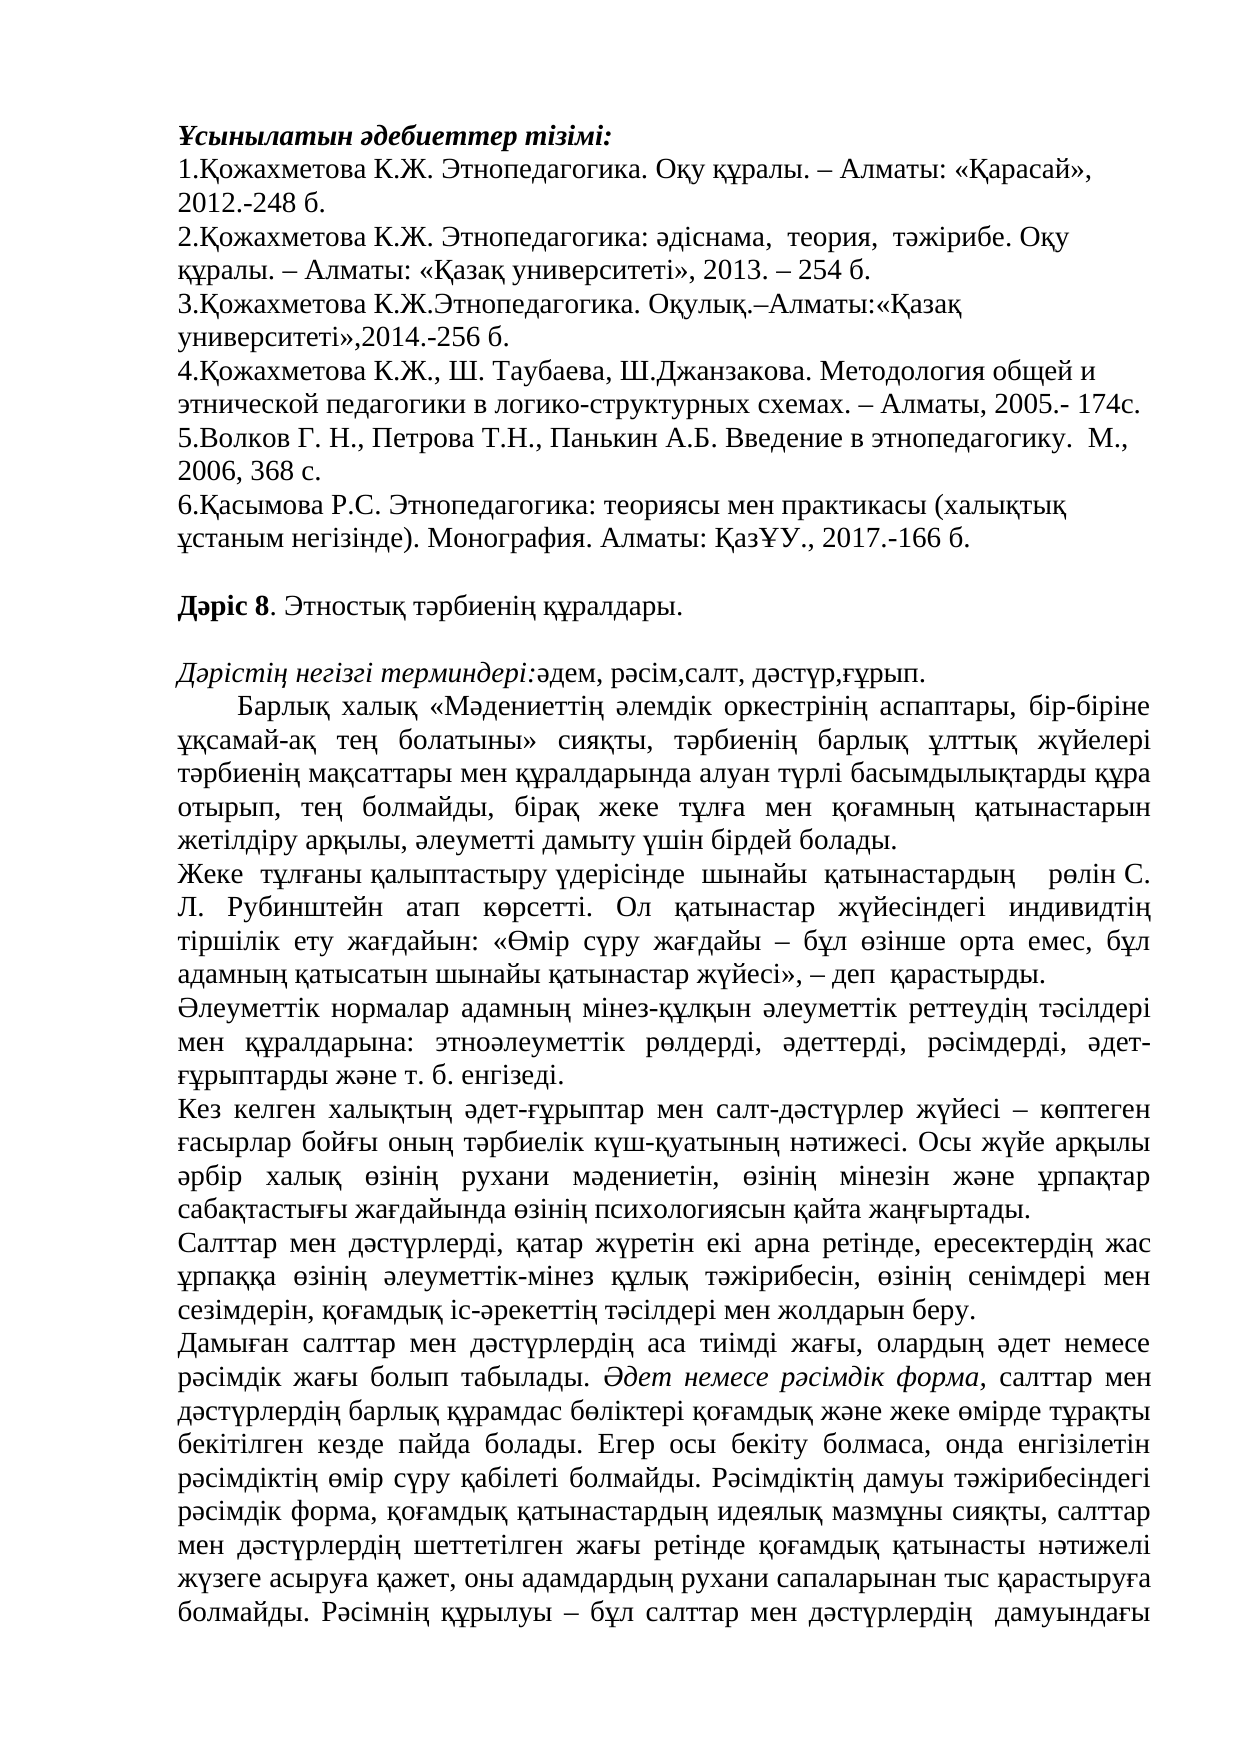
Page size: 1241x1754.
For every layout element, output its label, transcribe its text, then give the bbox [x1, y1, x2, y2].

text 5.Волков Г. Н., Петрова Т.Н., Панькин А.Б. Введение в этнопедагогику. М., 2006, 368 с. [177, 420, 1152, 487]
text 4.Қожахметова К.Ж., Ш. Таубаева, Ш.Джанзакова. Методология общей и этнической педагогики в логико-структурных схемах. – Алматы, 2005.- 174с. [177, 353, 1152, 420]
text Барлық халық «Мәдениеттің әлемдік оркестрінің аспаптары, бір-біріне ұқсамай-ақ тең болатыны» сияқты, тәрбиенің барлық ұлттық жүйелері тәрбиенің мақсаттары мен құралдарында алуан түрлі басымдылықтарды құра отырып, тең болмайды, бірақ жеке тұлға мен қоғамның қатынастарын жетілдіру арқылы, әлеуметті дамыту үшін бірдей болады. [177, 688, 1152, 856]
text Кез келген халықтың әдет-ғұрыптар мен салт-дәстүрлер жүйесі – көптеген ғасырлар бойғы оның тәрбиелік күш-қуатының нәтижесі. Осы жүйе арқылы әрбір халық өзінің рухани мәдениетін, өзінің мінезін және ұрпақтар сабақтастығы жағдайында өзінің психологиясын қайта жаңғыртады. [177, 1091, 1152, 1225]
text Дәрістің негізгі терминдері:әдем, рәсім,салт, дәстүр,ғұрып. [177, 655, 1152, 688]
text 3.Қожахметова К.Ж.Этнопедагогика. Оқулық.–Алматы:«Қазақ университеті»,2014.-256 б. [177, 286, 1152, 353]
text Ұсынылатын әдебиеттер тізімі: [177, 118, 1152, 152]
text Әлеуметтік нормалар адамның мінез-құлқын әлеуметтік реттеудің тәсілдері мен құралдарына: этноәлеуметтік рөлдерді, әдеттерді, рәсімдерді, әдет-ғұрыптарды және т. б. енгізеді. [177, 990, 1152, 1091]
text 6.Қасымова Р.С. Этнопедагогика: теориясы мен практикасы (халықтық ұстаным негізінде). Монография. Алматы: ҚазҰУ., 2017.-166 б. [177, 487, 1152, 554]
text Салттар мен дәстүрлерді, қатар жүретін екі арна ретінде, ересектердің жас ұрпаққа өзінің әлеуметтік-мінез құлық тәжірибесін, өзінің сенімдері мен сезімдерін, қоғамдық іс-әрекеттің тәсілдері мен жолдарын беру. [177, 1225, 1152, 1326]
text 1.Қожахметова К.Ж. Этнопедагогика. Оқу құралы. – Алматы: «Қарасай», 2012.-248 б. [177, 152, 1152, 219]
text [177, 1326, 1152, 1627]
text Дәріс 8. Этностық тәрбиенің құралдары. [177, 588, 1152, 621]
text Жеке тұлғаны қалыптастыру үдерісінде шынайы қатынастардың рөлін С. Л. Рубинштейн атап көрсетті. Ол қатынастар жүйесіндегі индивидтің тіршілік ету жағдайын: «Өмір сүру жағдайы – бұл өзінше орта емес, бұл адамның қатысатын шынайы қатынастар жүйесі», – деп қарастырды. [177, 856, 1152, 990]
text 2.Қожахметова К.Ж. Этнопедагогика: әдіснама, теория, тәжірибе. Оқу құралы. – Алматы: «Қазақ университеті», 2013. – 254 б. [177, 219, 1152, 286]
